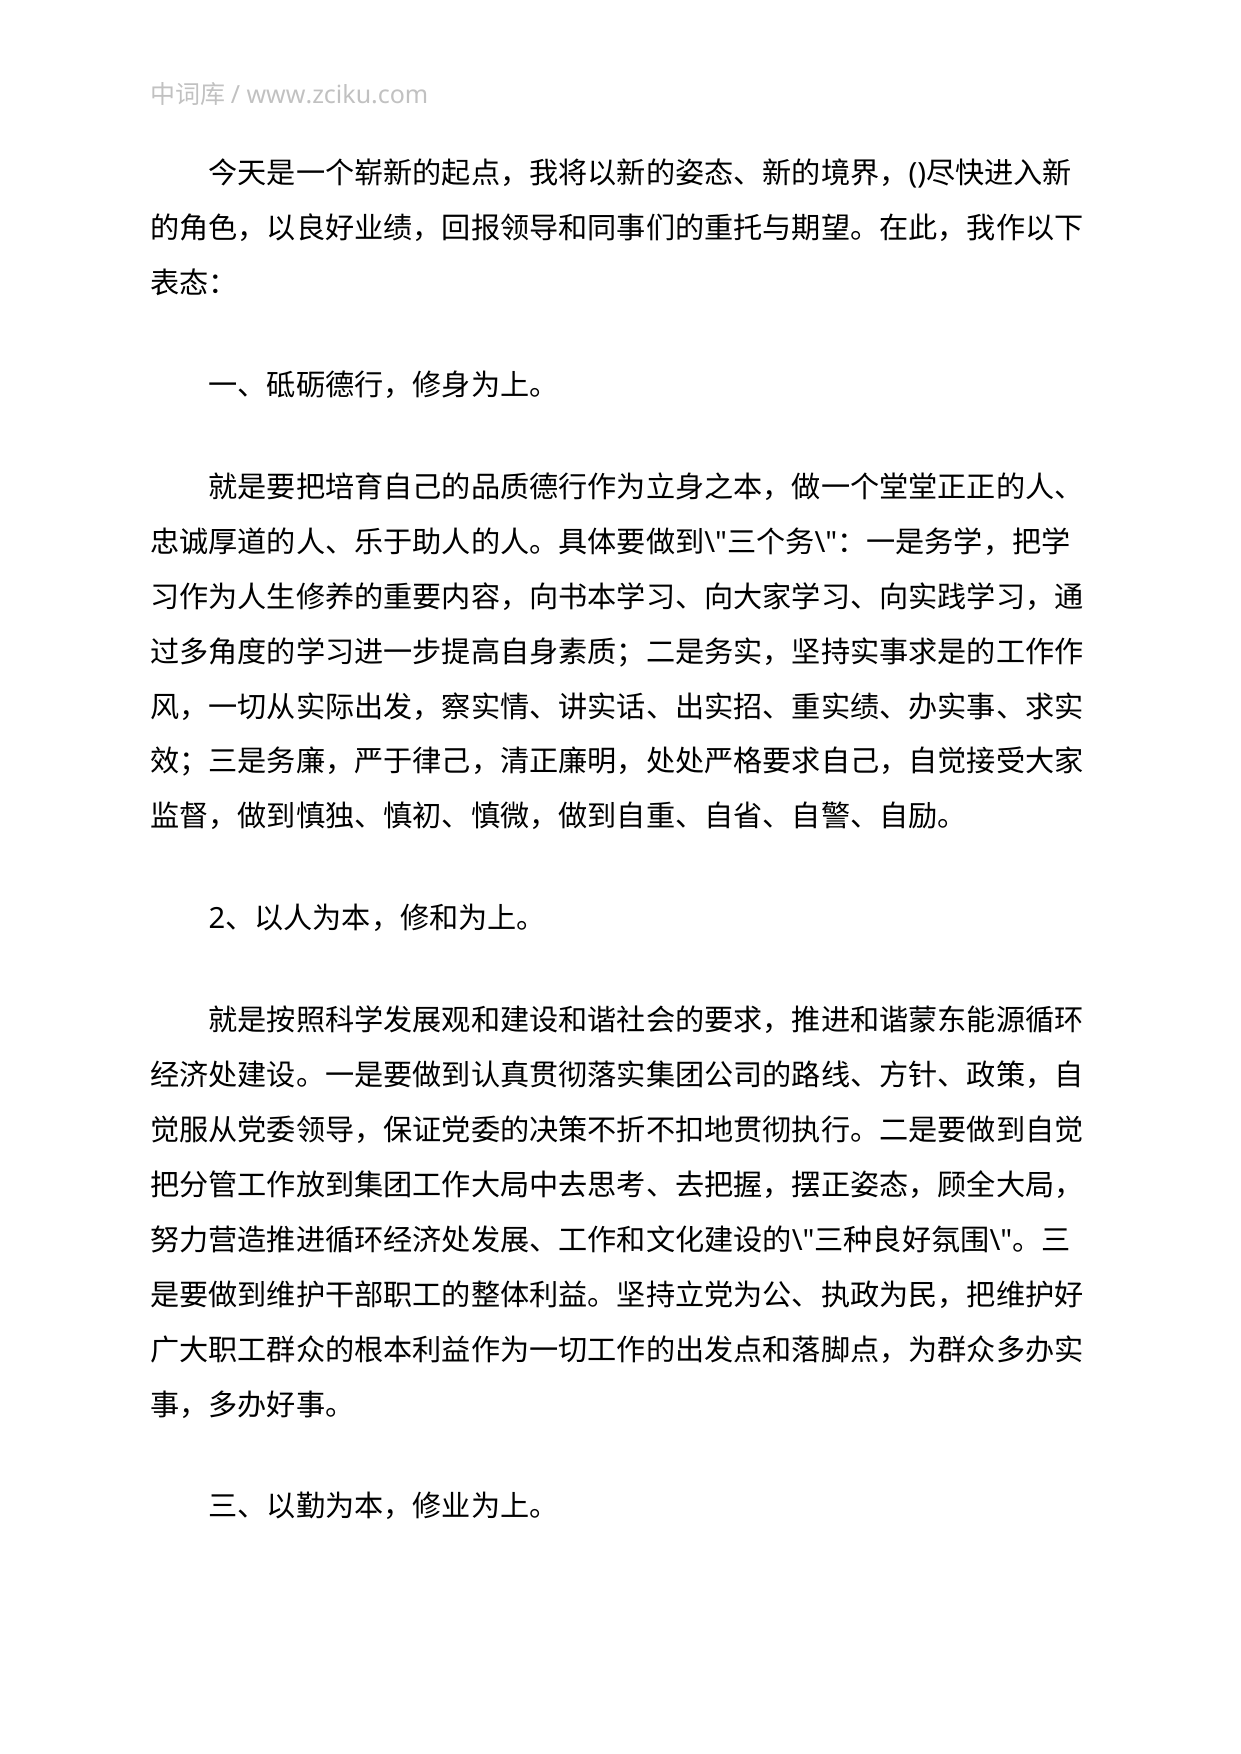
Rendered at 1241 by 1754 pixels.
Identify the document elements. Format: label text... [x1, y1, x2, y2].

text 一、砥砺德行，修身为上。 [150, 362, 1090, 404]
text 三、以勤为本，修业为上。 [150, 1483, 1090, 1525]
text 2、以人为本，修和为上。 [150, 895, 1090, 937]
text 就是要把培育自己的品质德行作为立身之本，做一个堂堂正正的人、忠诚厚道的人、乐于助人的人。具体要做到\"三个务\"：一是务学，把学习作为人生修养的重要内容，向书本学习、向大家学习、向实践学习，通过多角度的学习进一步提高自身素质；二是务实，坚持实事求是的工作作风，一切从实际出发，察实情、讲实话、出实招、重实绩、办实事、求实效；三是务廉，严于律己，清正廉明，处处严格要求自己，自觉接受大家监督，做到慎独、慎初、慎微，做到自重、自省、自警、自励。 [150, 463, 1090, 835]
text 今天是一个崭新的起点，我将以新的姿态、新的境界，()尽快进入新的角色，以良好业绩，回报领导和同事们的重托与期望。在此，我作以下表态： [150, 150, 1090, 302]
text 就是按照科学发展观和建设和谐社会的要求，推进和谐蒙东能源循环经济处建设。一是要做到认真贯彻落实集团公司的路线、方针、政策，自觉服从党委领导，保证党委的决策不折不扣地贯彻执行。二是要做到自觉把分管工作放到集团工作大局中去思考、去把握，摆正姿态，顾全大局，努力营造推进循环经济处发展、工作和文化建设的\"三种良好氛围\"。三是要做到维护干部职工的整体利益。坚持立党为公、执政为民，把维护好广大职工群众的根本利益作为一切工作的出发点和落脚点，为群众多办实事，多办好事。 [150, 997, 1090, 1423]
